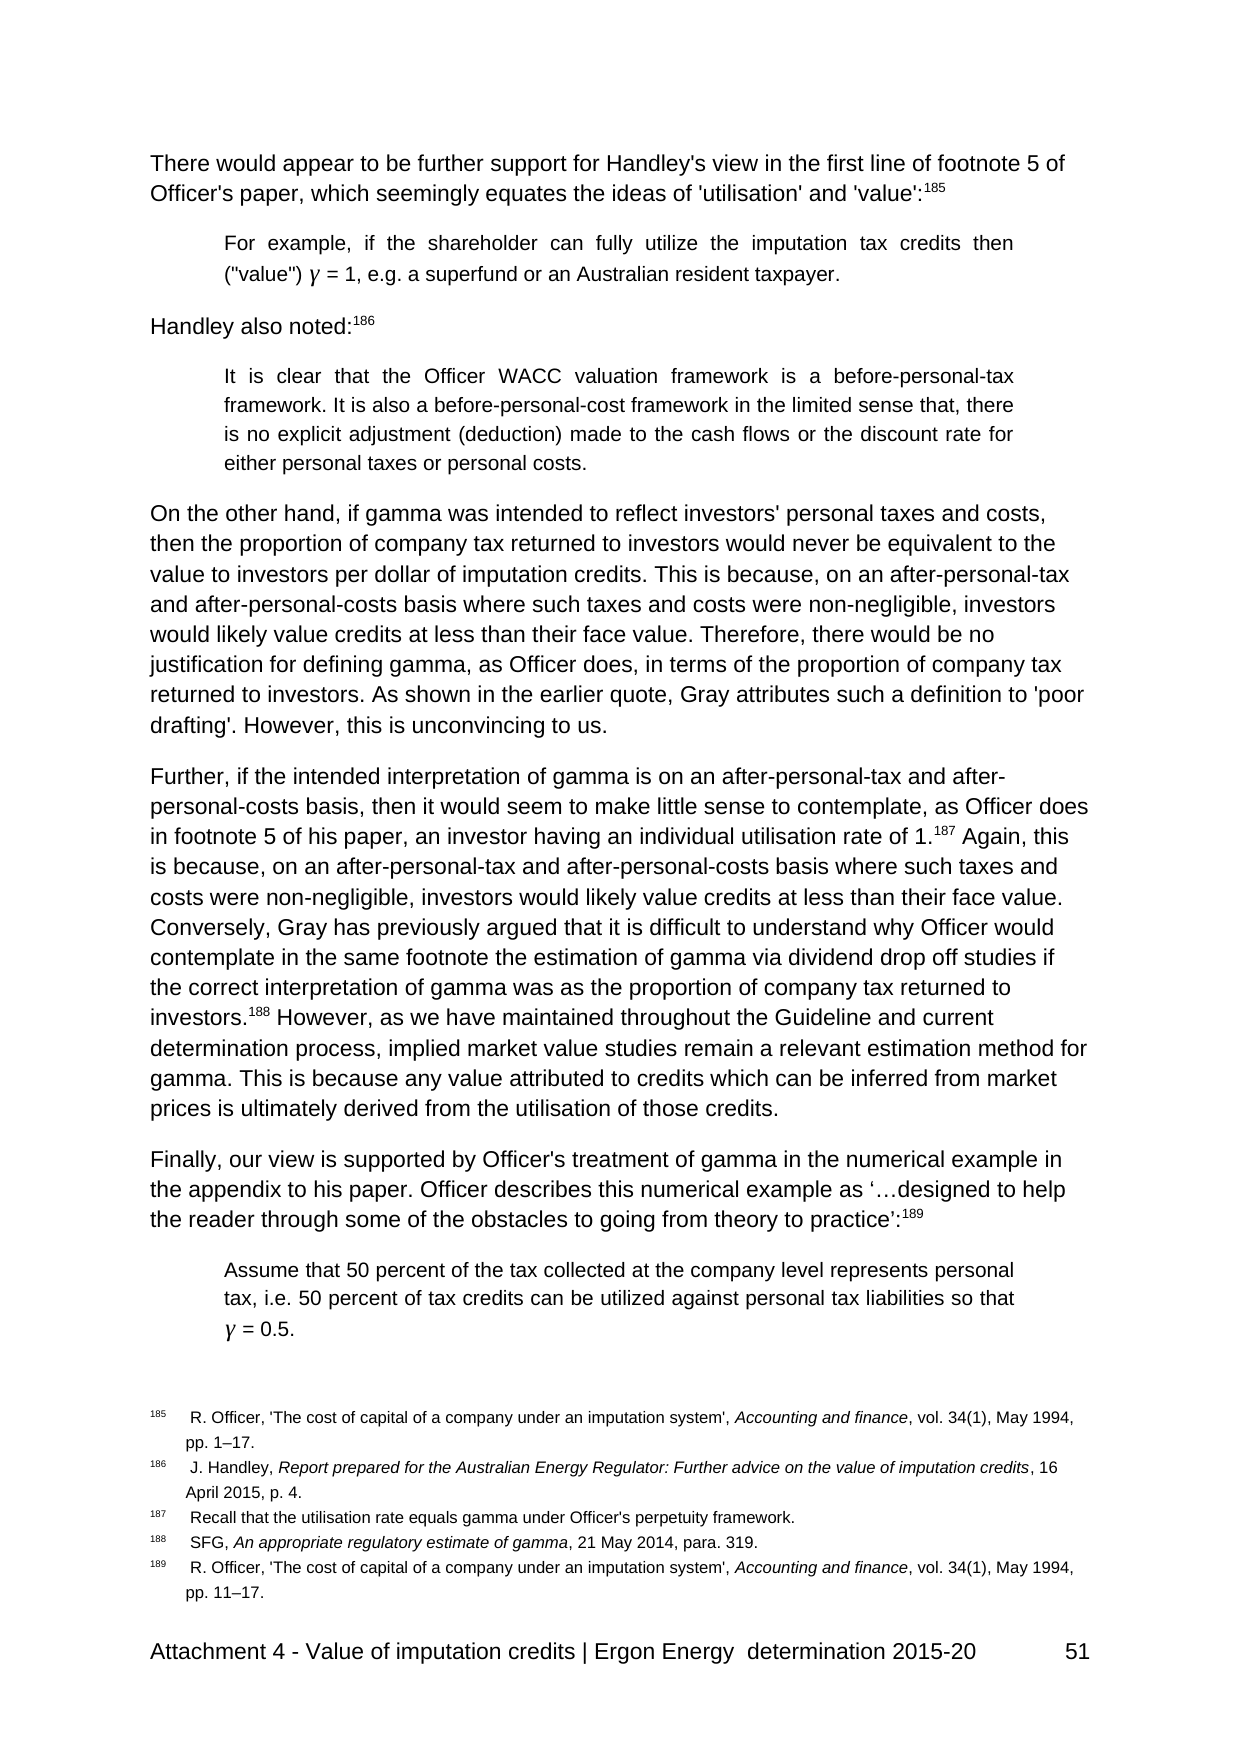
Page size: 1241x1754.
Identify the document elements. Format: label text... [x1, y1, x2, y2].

text Finally, our view is supported by Officer's treatment of gamma in the numerical example in the appendix to his paper. Officer describes this numerical example as ‘…designed to help the reader through some of the obstacles to going from theory to practice’: [150, 1146, 1090, 1233]
text Handley also noted: [150, 313, 1090, 339]
text Further, if the intended interpretation of gamma is on an after-personal-tax and after-personal-costs basis, then it would seem to make little sense to contemplate, as Officer does in footnote 5 of his paper, an investor having an individual utilisation rate of 1. Again, this is because, on an after-personal-tax and after-personal-costs basis where such taxes and costs were non-negligible, investors would likely value credits at less than their face value. Conversely, Gray has previously argued that it is difficult to understand why Officer would contemplate in the same footnote the estimation of gamma via dividend drop off studies if the correct interpretation of gamma was as the proportion of company tax returned to investors. However, as we have maintained throughout the Guideline and current determination process, implied market value studies remain a relevant estimation method for gamma. This is because any value attributed to credits which can be inferred from market prices is ultimately derived from the utilisation of those credits. [150, 763, 1090, 1121]
text There would appear to be further support for Handley's view in the first line of footnote 5 of Officer's paper, which seemingly equates the ideas of 'utilisation' and 'value': [150, 150, 1090, 207]
text On the other hand, if gamma was intended to reflect investors' personal taxes and costs, then the proportion of company tax returned to investors would never be equivalent to the value to investors per dollar of imputation credits. This is because, on an after-personal-tax and after-personal-costs basis where such taxes and costs were non-negligible, investors would likely value credits at less than their face value. Therefore, there would be no justification for defining gamma, as Officer does, in terms of the proportion of company tax returned to investors. As shown in the earlier quote, Gray attributes such a definition to 'poor drafting'. However, this is unconvincing to us. [150, 500, 1090, 738]
text Assume that 50 percent of the tax collected at the company level represents personal tax, i.e. 50 percent of tax credits can be utilized against personal tax liabilities so that = 0.5. [224, 1257, 1015, 1342]
text It is clear that the Officer WACC valuation framework is a before-personal-tax framework. It is also a before-personal-cost framework in the limited sense that, there is no explicit adjustment (deduction) made to the cash flows or the discount rate for either personal taxes or personal costs. [224, 364, 1015, 474]
text For example, if the shareholder can fully utilize the imputation tax credits then ("value") = 1, e.g. a superfund or an Australian resident taxpayer. [224, 231, 1015, 288]
